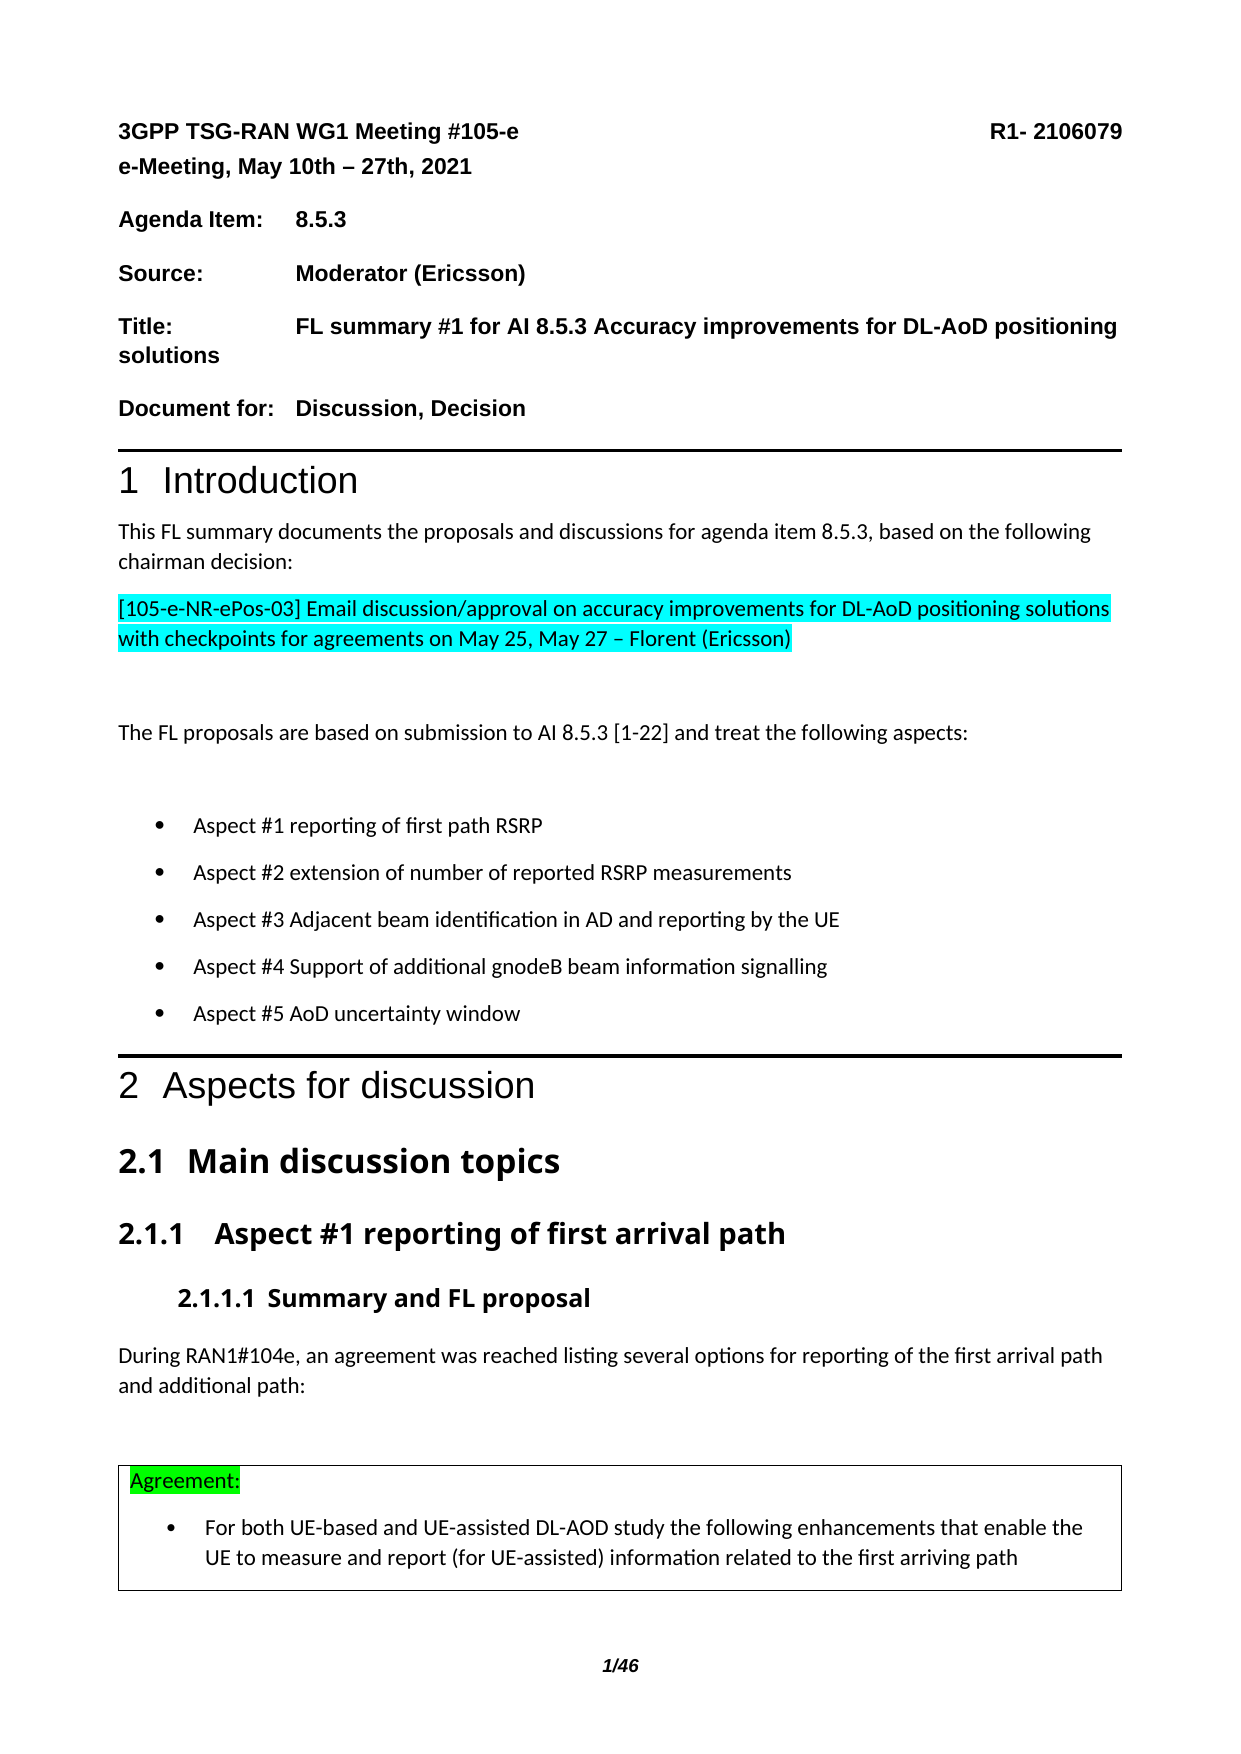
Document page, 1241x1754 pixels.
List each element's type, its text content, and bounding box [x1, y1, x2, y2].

subtitle Summary and FL proposal [177, 1280, 1122, 1314]
subtitle Aspect #1 reporting of first arrival path [118, 1213, 1122, 1253]
list Introduction [118, 452, 1122, 501]
text During RAN1#104e, an agreement was reached listing several options for reporting of the first arrival path and additional path: [118, 1341, 1122, 1399]
list Aspect #4 Support of additional gnodeB beam information signalling [156, 952, 1122, 980]
text Agenda Item: 8.5.3 [118, 206, 1122, 233]
list Aspect #2 extension of number of reported RSRP measurements [156, 858, 1122, 887]
text Title: FL summary #1 for AI 8.5.3 Accuracy improvements for DL-AoD positioning solutions [118, 313, 1122, 368]
text e-Meeting, May 10th – 27th, 2021 [118, 153, 1122, 179]
text 3GPP TSG-RAN WG1 Meeting #105-e R1- 2106079 [118, 118, 1122, 144]
list Aspects for discussion [118, 1058, 1122, 1107]
text Source: Moderator (Ericsson) [118, 260, 1122, 286]
text Document for: Discussion, Decision [118, 395, 1122, 421]
text This FL summary documents the proposals and discussions for agenda item 8.5.3, based on the following chairman decision: [118, 517, 1122, 575]
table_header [119, 1466, 1121, 1590]
text The FL proposals are based on submission to AI 8.5.3 [1-22] and treat the following aspects: [118, 718, 1122, 746]
list Aspect #5 AoD uncertainty window [156, 999, 1122, 1027]
list Aspect #1 reporting of first path RSRP [156, 812, 1122, 840]
subtitle Main discussion topics [118, 1128, 1122, 1183]
text [105-e-NR-ePos-03] Email discussion/approval on accuracy improvements for DL-AoD positioning solutions with checkpoints for agreements on May 25, May 27 – Florent (Ericsson) [118, 594, 1122, 652]
list Aspect #3 Adjacent beam identification in AD and reporting by the UE [156, 905, 1122, 933]
